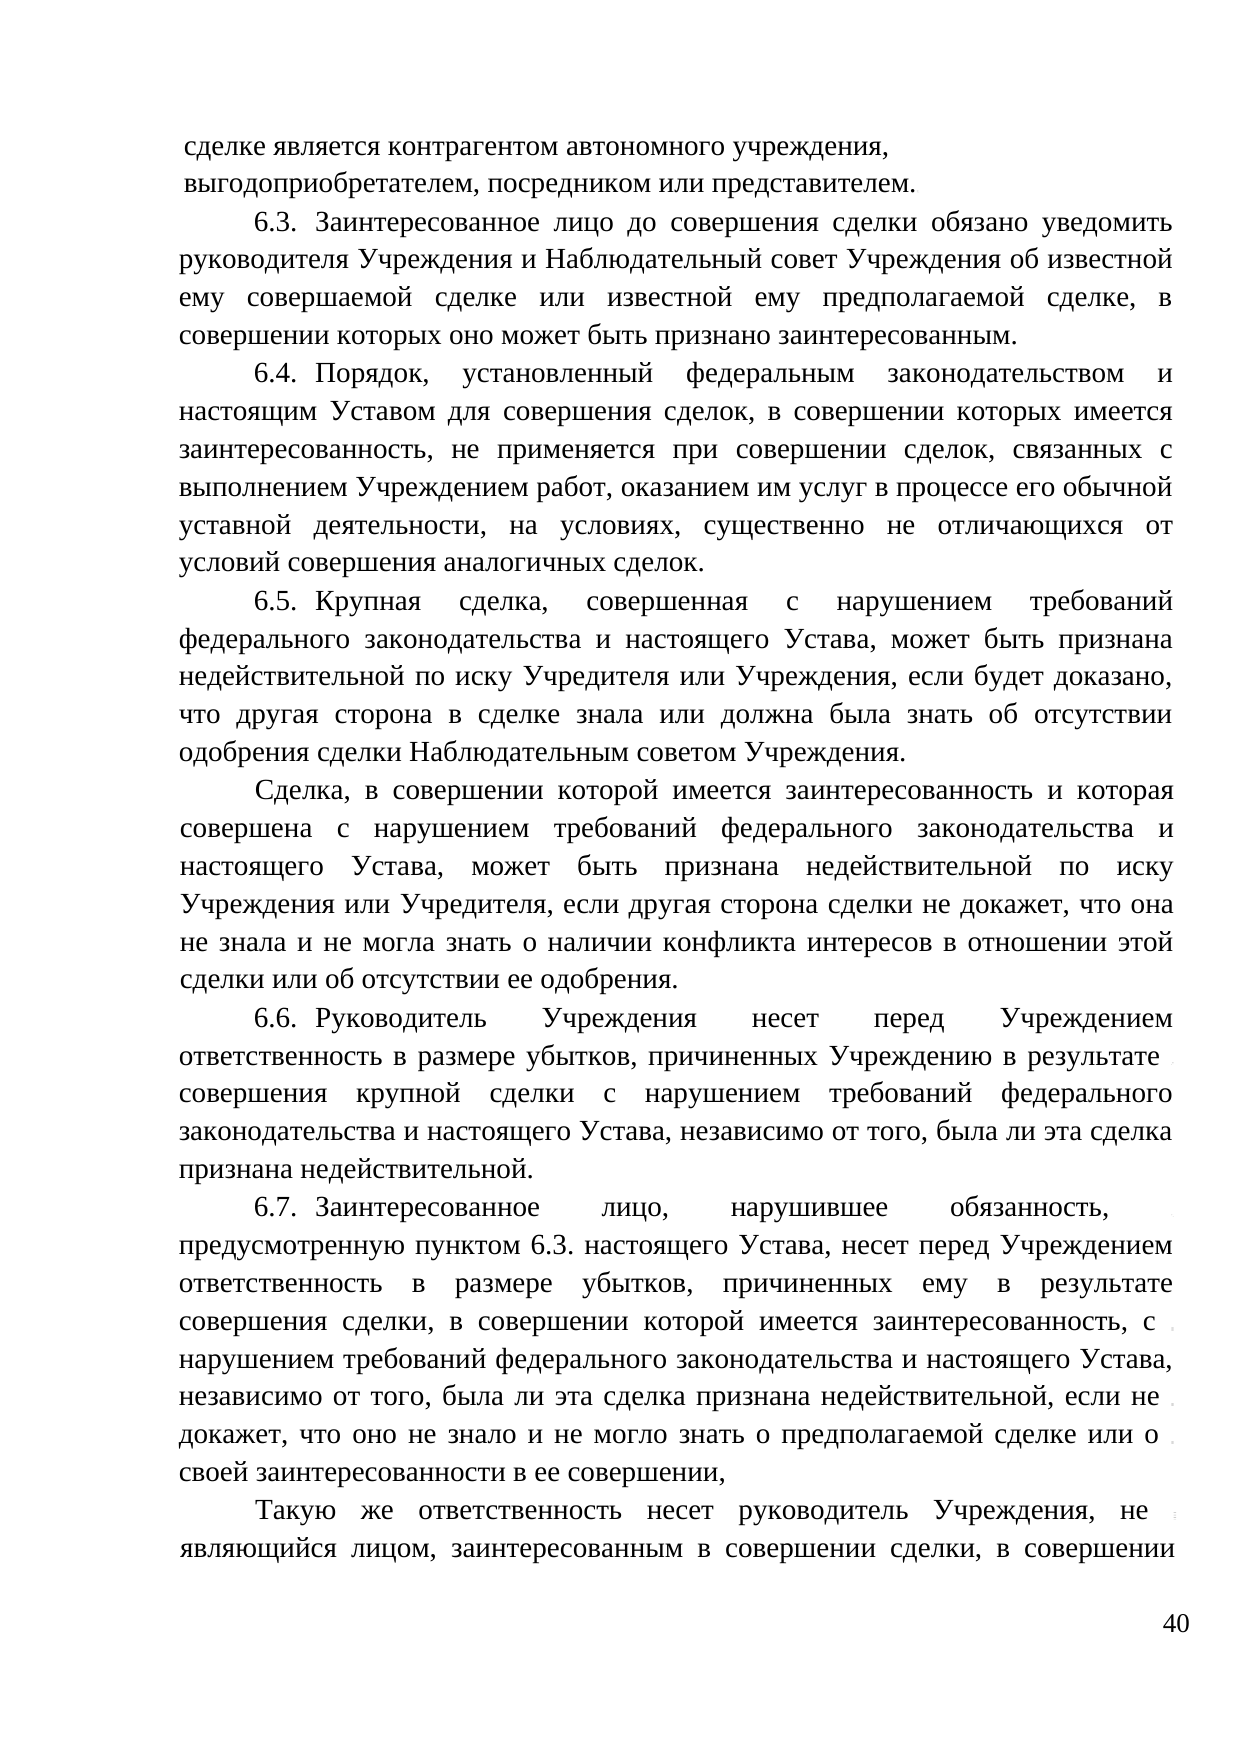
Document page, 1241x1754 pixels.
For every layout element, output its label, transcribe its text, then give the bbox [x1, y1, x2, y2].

text Сделка, в совершении которой имеется заинтересованность и которая совершена с нарушением требований федерального законодательства и настоящего Устава, может быть признана недействительной по иску Учреждения или Учредителя, если другая сторона сделки не докажет, что она не знала и не могла знать о наличии конфликта интересов в отношении этой сделки или об отсутствии ее одобрения. [179, 772, 1175, 995]
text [183, 128, 1185, 199]
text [180, 1492, 1176, 1564]
list Порядок, установленный федеральным законодательством и настоящим Уставом для совершения сделок, в совершении которых имеется заинтересованность, не применяется при совершении сделок, связанных с выполнением Учреждением работ, оказанием им услуг в процессе его обычной уставной деятельности, на условиях, существенно не отличающихся от условий совершения аналогичных сделок. [178, 356, 1174, 578]
list Крупная сделка, совершенная с нарушением требований федерального законодательства и настоящего Устава, может быть признана недействительной по иску Учредителя или Учреждения, если будет доказано, что другая сторона в сделке знала или должна была знать об отсутствии одобрения сделки Наблюдательным советом Учреждения. [178, 583, 1174, 768]
list Заинтересованное лицо, нарушившее обязанность, предусмотренную пунктом 6.3. настоящего Устава, несет перед Учреждением ответственность в размере убытков, причиненных ему в результате совершения сделки, в совершении которой имеется заинтересованность, с нарушением требований федерального законодательства и настоящего Устава, независимо от того, была ли эта сделка признана недействительной, если не докажет, что оно не знало и не могло знать о предполагаемой сделке или о своей заинтересованности в ее совершении, [178, 1189, 1174, 1488]
list Руководитель Учреждения несет перед Учреждением ответственность в размере убытков, причиненных Учреждению в результате совершения крупной сделки с нарушением требований федерального законодательства и настоящего Устава, независимо от того, была ли эта сделка признана недействительной. [178, 1000, 1174, 1185]
list Заинтересованное лицо до совершения сделки обязано уведомить руководителя Учреждения и Наблюдательный совет Учреждения об известной ему совершаемой сделке или известной ему предполагаемой сделке, в совершении которых оно может быть признано заинтересованным. [178, 204, 1174, 351]
